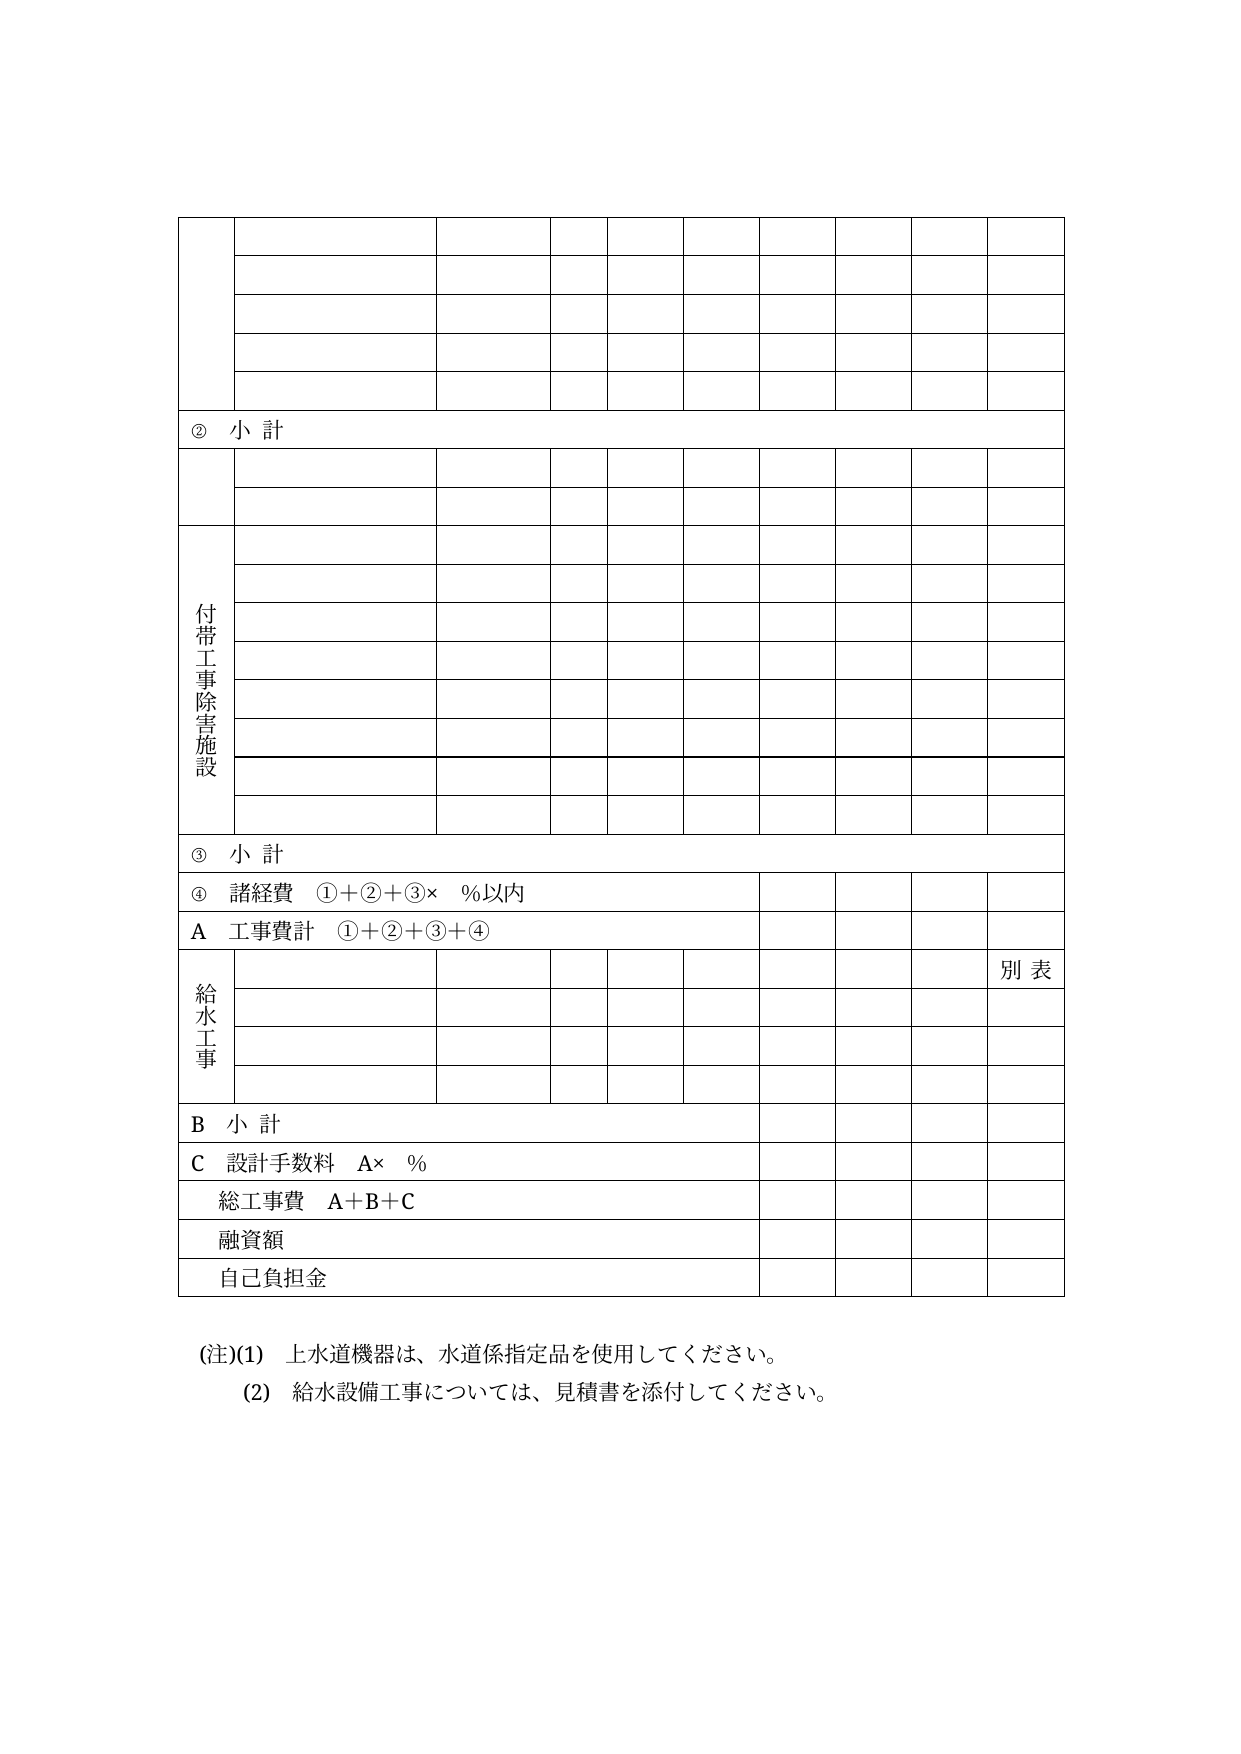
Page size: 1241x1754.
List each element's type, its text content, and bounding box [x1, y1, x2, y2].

table_cell [684, 719, 759, 756]
table_cell [551, 989, 607, 1026]
table_cell [608, 526, 683, 564]
table_cell [760, 719, 835, 756]
table_cell [551, 218, 607, 255]
table_cell [235, 565, 436, 602]
table_cell [912, 1104, 987, 1142]
table_cell [760, 796, 835, 833]
table_cell [912, 603, 987, 641]
table_cell [684, 334, 759, 371]
table_cell [437, 950, 550, 988]
table_cell [912, 1066, 987, 1103]
text (2) 給水設備工事については、見積書を添付してください。 [177, 1372, 1019, 1409]
table_cell [988, 449, 1064, 487]
table_cell [551, 758, 607, 795]
table_cell [235, 719, 436, 756]
table_cell [760, 449, 835, 487]
table_cell [760, 372, 835, 409]
table_cell [608, 372, 683, 409]
table_cell [437, 719, 550, 756]
table_cell [437, 334, 550, 371]
table_cell [988, 334, 1064, 371]
table_cell ④ 諸経費 ①＋②＋③× ％以内 [179, 873, 759, 911]
table_cell [235, 526, 436, 564]
table_cell [836, 449, 911, 487]
table_cell [608, 642, 683, 679]
table_cell [836, 1181, 911, 1219]
table_cell [437, 372, 550, 409]
table_cell [551, 526, 607, 564]
table_cell [760, 488, 835, 525]
table_cell [608, 680, 683, 718]
table_cell [912, 873, 987, 911]
text (注)(1) 上水道機器は、水道係指定品を使用してください。 [177, 1334, 1019, 1372]
table_cell [437, 449, 550, 487]
table_cell [608, 950, 683, 988]
table_cell [760, 873, 835, 911]
table_cell [235, 680, 436, 718]
table_cell [235, 488, 436, 525]
table_cell [235, 334, 436, 371]
table_cell [760, 912, 835, 949]
table_cell [684, 449, 759, 487]
table_cell [988, 488, 1064, 525]
table_cell [437, 256, 550, 294]
table_cell [988, 526, 1064, 564]
table_cell [836, 218, 911, 255]
table_cell [760, 1104, 835, 1142]
table_cell [836, 1066, 911, 1103]
table_cell [437, 1027, 550, 1065]
table_cell [988, 1027, 1064, 1065]
table_cell [608, 989, 683, 1026]
table_cell [988, 565, 1064, 602]
table_cell 別表 [988, 950, 1064, 988]
table_cell [760, 218, 835, 255]
table_cell [608, 719, 683, 756]
table_cell [235, 796, 436, 833]
table_cell [684, 295, 759, 332]
table_cell [608, 488, 683, 525]
table_cell [608, 796, 683, 833]
table_cell [437, 526, 550, 564]
table_cell [836, 680, 911, 718]
table_cell [912, 1027, 987, 1065]
table_cell [684, 372, 759, 409]
table_cell [988, 256, 1064, 294]
table_cell 給水工事 [179, 950, 234, 1103]
table_cell [836, 526, 911, 564]
table_cell [912, 758, 987, 795]
table_cell [760, 334, 835, 371]
table_cell [836, 603, 911, 641]
table_cell [912, 1181, 987, 1219]
table_cell [760, 642, 835, 679]
table_cell [912, 989, 987, 1026]
table_cell [608, 295, 683, 332]
table_cell [551, 449, 607, 487]
table_cell [912, 488, 987, 525]
table_cell [836, 1104, 911, 1142]
table_cell [836, 912, 911, 949]
table_cell [912, 218, 987, 255]
table_cell [437, 796, 550, 833]
table_cell [437, 488, 550, 525]
table_cell [235, 372, 436, 409]
table_cell [988, 642, 1064, 679]
table_cell [912, 449, 987, 487]
table_cell [235, 989, 436, 1026]
table_cell [988, 372, 1064, 409]
table_cell [235, 295, 436, 332]
table_cell [608, 334, 683, 371]
table_cell [235, 449, 436, 487]
table_cell [684, 950, 759, 988]
table_cell [684, 1027, 759, 1065]
table_cell [988, 680, 1064, 718]
table_cell [684, 642, 759, 679]
table_cell [760, 256, 835, 294]
table_cell B 小計 [179, 1104, 759, 1142]
table_cell [551, 642, 607, 679]
table_cell [988, 1259, 1064, 1296]
table_cell [760, 1220, 835, 1257]
table_cell [988, 218, 1064, 255]
table_cell [912, 295, 987, 332]
table_cell [235, 218, 436, 255]
table_cell [684, 218, 759, 255]
table_cell [912, 1220, 987, 1257]
table_cell [608, 603, 683, 641]
table_cell [551, 565, 607, 602]
table_cell [836, 758, 911, 795]
table_cell [912, 334, 987, 371]
table_cell [235, 1027, 436, 1065]
table_cell [836, 334, 911, 371]
table_cell [551, 680, 607, 718]
table_cell [551, 295, 607, 332]
table_cell [551, 372, 607, 409]
table_cell [551, 1066, 607, 1103]
table_cell 自己負担金 [179, 1259, 759, 1296]
table_cell [684, 680, 759, 718]
table_cell [988, 719, 1064, 756]
table_cell [760, 526, 835, 564]
table_cell [836, 1220, 911, 1257]
table_cell 融資額 [179, 1220, 759, 1257]
table_cell [551, 334, 607, 371]
table_cell [760, 758, 835, 795]
table_cell [912, 796, 987, 833]
table_cell [912, 372, 987, 409]
table_cell 総工事費 A＋B＋C [179, 1181, 759, 1219]
table_cell [836, 873, 911, 911]
table_cell [235, 642, 436, 679]
table_cell [836, 256, 911, 294]
table_cell [912, 950, 987, 988]
table_cell [437, 295, 550, 332]
table_cell [988, 1143, 1064, 1180]
table_cell [608, 218, 683, 255]
table_cell ② 小計 [179, 411, 1064, 448]
table_cell [437, 989, 550, 1026]
table_cell [836, 565, 911, 602]
table_cell [608, 1027, 683, 1065]
table_cell [912, 1259, 987, 1296]
table_cell [836, 642, 911, 679]
table_cell [179, 526, 234, 602]
table_cell [988, 295, 1064, 332]
table_cell [235, 256, 436, 294]
table_cell [684, 796, 759, 833]
table_cell [760, 1259, 835, 1296]
table_cell [684, 526, 759, 564]
table_cell [684, 1066, 759, 1103]
table_cell [760, 565, 835, 602]
table_cell [988, 796, 1064, 833]
table_cell [988, 1104, 1064, 1142]
table_cell [551, 719, 607, 756]
table_cell [179, 449, 234, 525]
table_cell [760, 989, 835, 1026]
table_cell [437, 642, 550, 679]
table_cell [760, 1066, 835, 1103]
table_cell C 設計手数料 A× ％ [179, 1143, 759, 1180]
table_cell [608, 758, 683, 795]
table_cell [836, 796, 911, 833]
table_cell [760, 950, 835, 988]
table_cell A 工事費計 ①＋②＋③＋④ [179, 912, 759, 949]
table_cell [836, 295, 911, 332]
table_cell [608, 449, 683, 487]
table_cell [988, 603, 1064, 641]
table_cell [760, 680, 835, 718]
table_cell [551, 603, 607, 641]
table_cell [684, 565, 759, 602]
table_cell [684, 488, 759, 525]
table_cell [912, 719, 987, 756]
table_cell [988, 758, 1064, 795]
table_cell [836, 488, 911, 525]
table_cell [551, 256, 607, 294]
table_cell [836, 1027, 911, 1065]
table_cell [912, 642, 987, 679]
table_cell [551, 1027, 607, 1065]
table_cell [235, 1066, 436, 1103]
table_cell [836, 989, 911, 1026]
table_cell [437, 565, 550, 602]
table_cell [235, 603, 436, 641]
table_cell [437, 218, 550, 255]
table_cell [684, 758, 759, 795]
table_cell [760, 603, 835, 641]
table_cell [437, 1066, 550, 1103]
table_cell [836, 372, 911, 409]
table_cell [836, 950, 911, 988]
table_cell [437, 758, 550, 795]
table_cell 付帯工事除害施設 [179, 602, 234, 833]
table_cell [912, 912, 987, 949]
table_cell ③ 小計 [179, 835, 1064, 872]
table_cell [836, 719, 911, 756]
table_cell [836, 1259, 911, 1296]
table_cell [912, 680, 987, 718]
table_cell [437, 603, 550, 641]
table_cell [235, 758, 436, 795]
table_cell [912, 256, 987, 294]
table_cell [988, 912, 1064, 949]
table_cell [988, 1220, 1064, 1257]
table_cell [760, 295, 835, 332]
table_cell [912, 1143, 987, 1180]
table_cell [235, 950, 436, 988]
table_cell [608, 256, 683, 294]
table_cell [551, 488, 607, 525]
table_cell [912, 565, 987, 602]
table_cell [760, 1181, 835, 1219]
table_cell [912, 526, 987, 564]
table_cell [684, 989, 759, 1026]
table_cell [437, 680, 550, 718]
table_cell [551, 796, 607, 833]
table_cell [836, 1143, 911, 1180]
table_cell [988, 989, 1064, 1026]
table_cell [988, 1181, 1064, 1219]
table_cell [760, 1143, 835, 1180]
table_cell [760, 1027, 835, 1065]
table_cell [608, 1066, 683, 1103]
table_cell [684, 256, 759, 294]
table_cell [684, 603, 759, 641]
table_cell [988, 1066, 1064, 1103]
table_cell [608, 565, 683, 602]
table_cell [551, 950, 607, 988]
table_cell [988, 873, 1064, 911]
